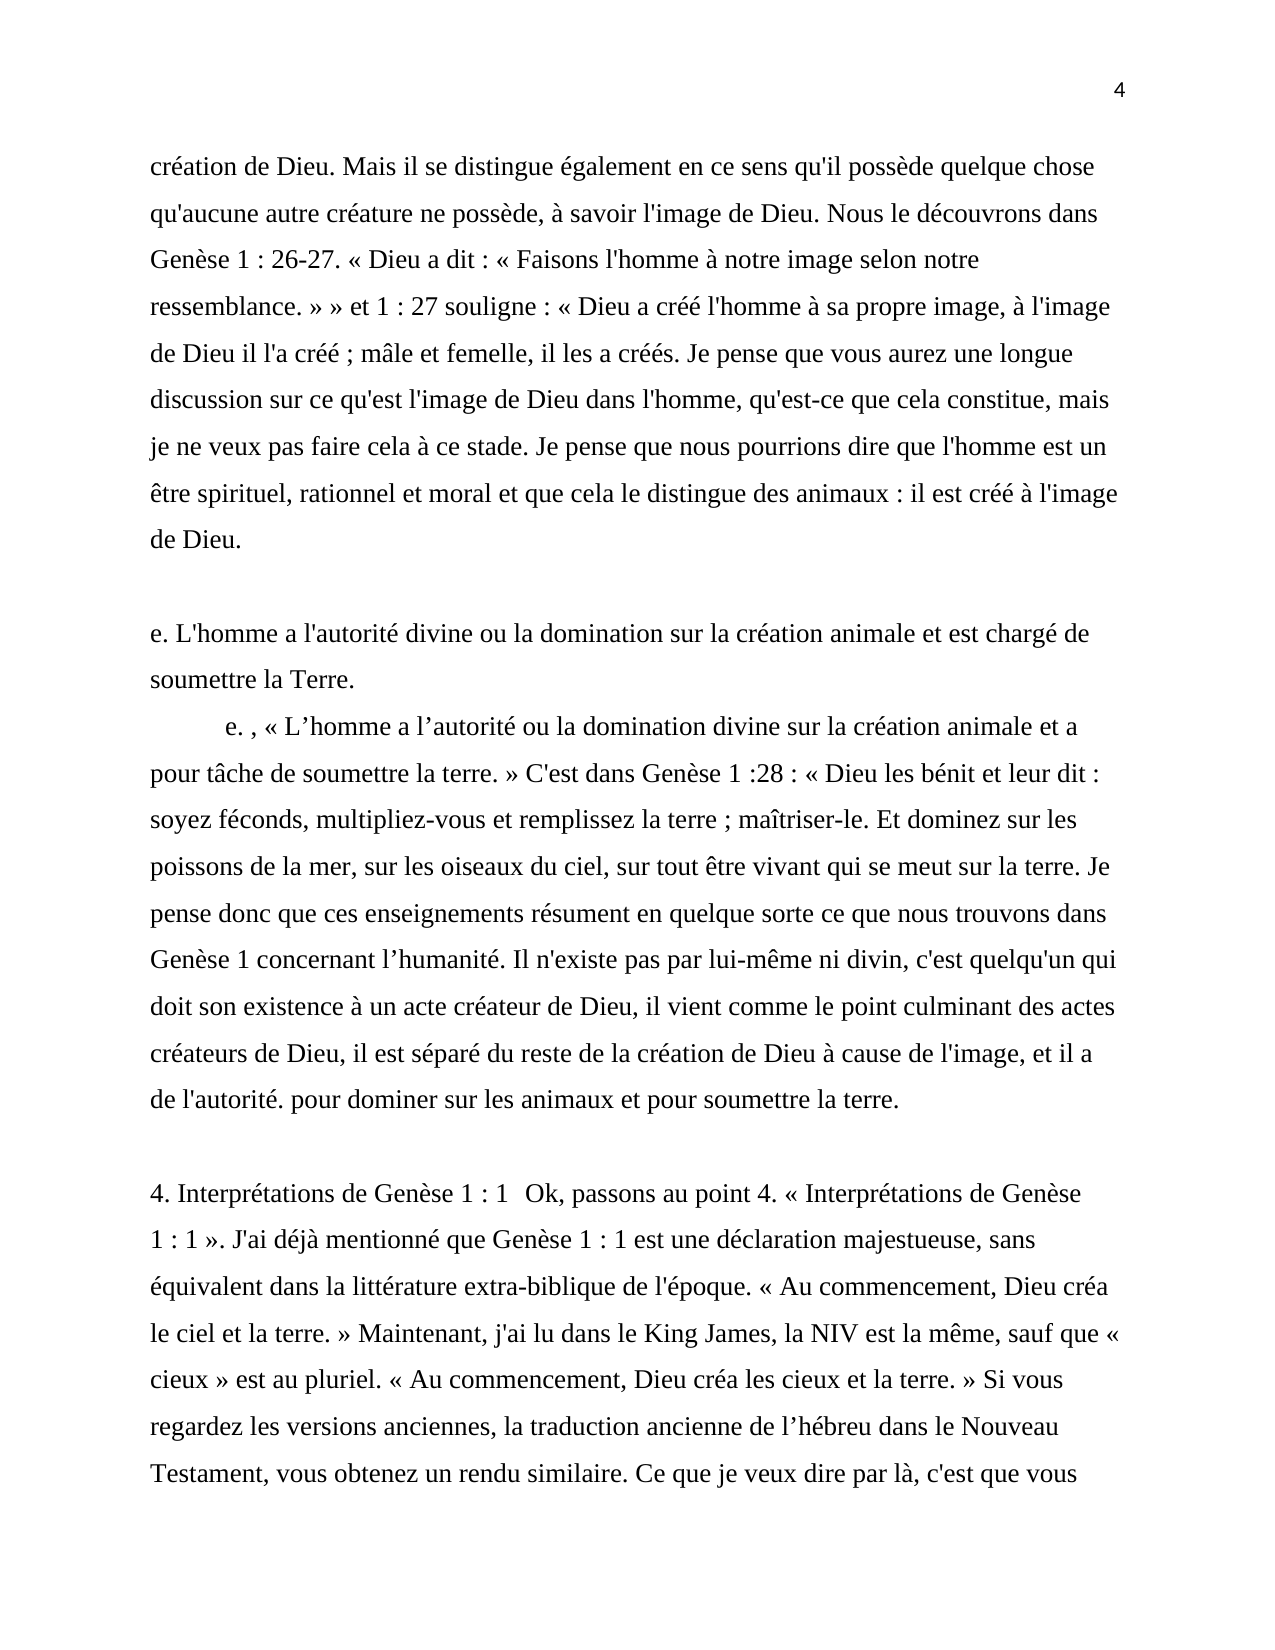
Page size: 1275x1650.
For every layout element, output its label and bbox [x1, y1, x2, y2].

text [150, 150, 1125, 1488]
